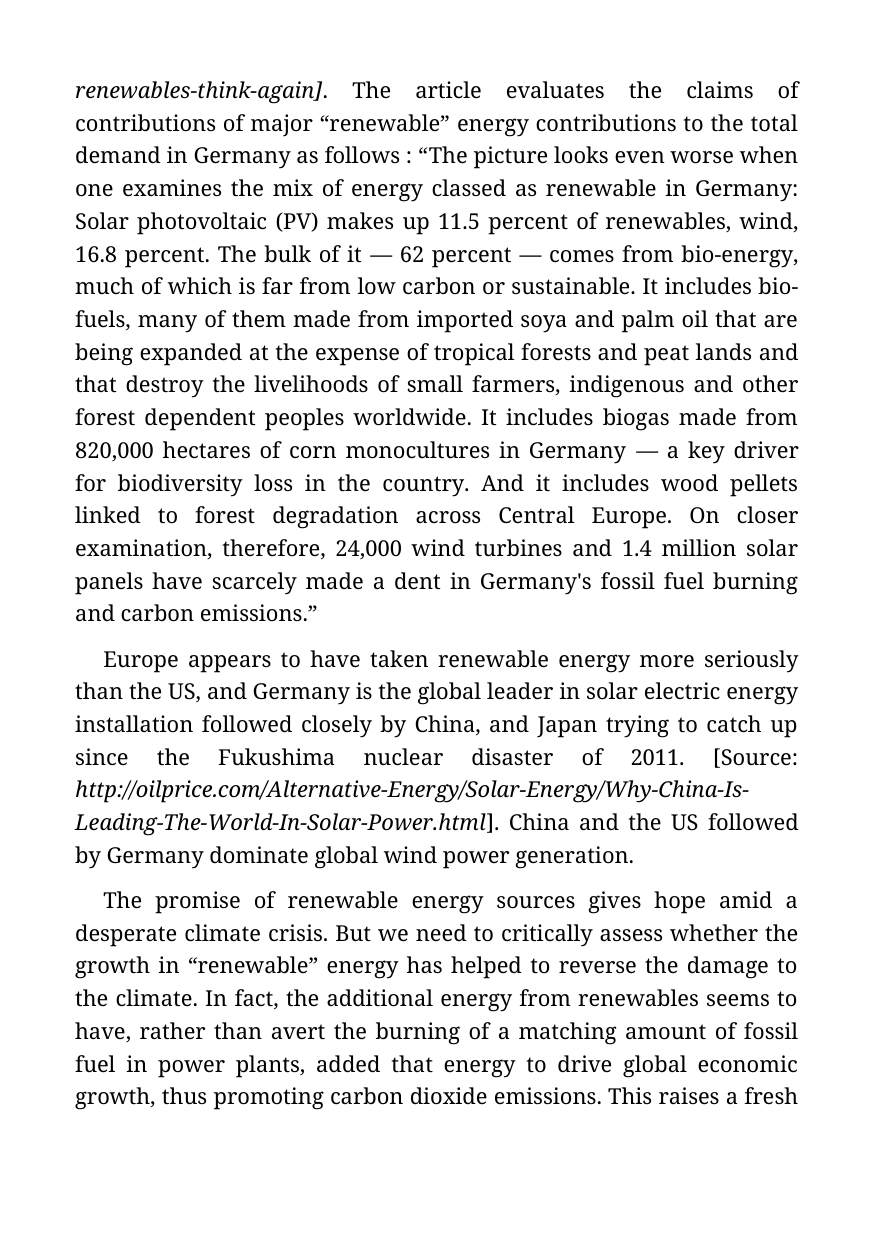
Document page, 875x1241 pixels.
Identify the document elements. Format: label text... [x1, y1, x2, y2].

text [75, 885, 799, 1111]
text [75, 75, 799, 628]
text Europe appears to have taken renewable energy more seriously than the US, and Germany is the global leader in solar electric energy installation followed closely by China, and Japan trying to catch up since the Fukushima nuclear disaster of 2011. [Source: http://oilprice.com/Alternative-Energy/Solar-Energy/Why-China-Is-Leading-The-World-In-Solar-Power.html]. China and the US followed by Germany dominate global wind power generation. [75, 643, 799, 869]
